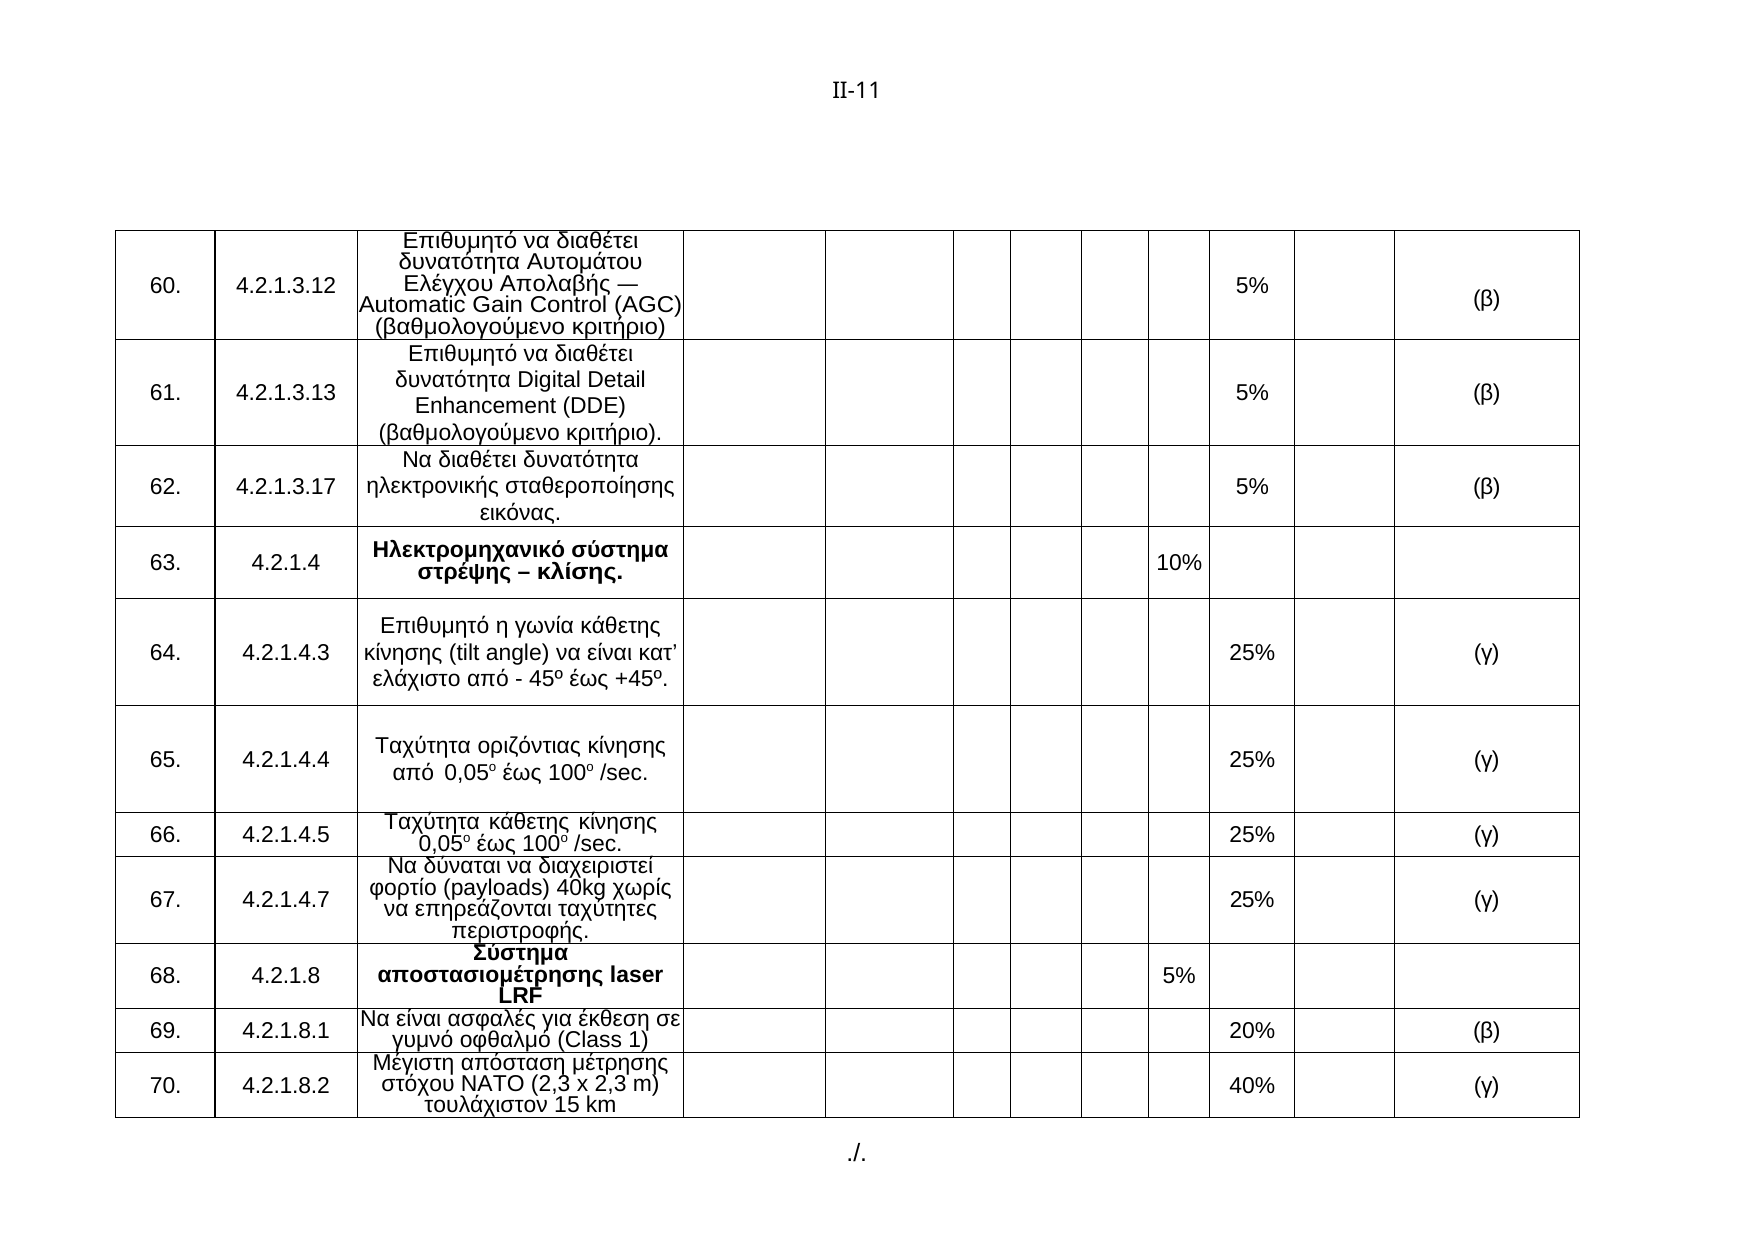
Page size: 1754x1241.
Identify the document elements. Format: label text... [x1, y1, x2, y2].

table_cell 66. [116, 813, 214, 856]
table_cell (γ) [1395, 1053, 1579, 1117]
table_cell [1082, 706, 1148, 812]
table_cell [954, 1009, 1010, 1052]
table_cell [826, 1053, 953, 1117]
table_cell 40% [1210, 1053, 1294, 1117]
table_cell [1295, 813, 1394, 856]
table_cell (β) [1395, 231, 1579, 338]
table_cell [826, 857, 953, 942]
table_cell [1011, 1009, 1081, 1052]
table_cell [1149, 857, 1209, 942]
table_cell 4.2.1.3.13 [216, 340, 357, 445]
table_cell [826, 340, 953, 445]
table_cell [1011, 813, 1081, 856]
table_cell (β) [1395, 340, 1579, 445]
table_cell 5% [1149, 944, 1209, 1008]
table_cell (γ) [1395, 857, 1579, 942]
table_cell 70. [116, 1053, 214, 1117]
table_cell 25% [1210, 599, 1294, 705]
table_cell [1011, 340, 1081, 445]
table_cell [1149, 340, 1209, 445]
table_cell [1011, 1053, 1081, 1117]
table_cell [826, 944, 953, 1008]
table_cell (β) [1395, 1009, 1579, 1052]
table_cell [684, 599, 825, 705]
table_cell [1295, 1009, 1394, 1052]
table_cell [1082, 340, 1148, 445]
table_cell [1011, 446, 1081, 526]
table_cell [1210, 527, 1294, 597]
table_cell [954, 340, 1010, 445]
table_cell 5% [1210, 231, 1294, 338]
table_cell [1295, 599, 1394, 705]
table_cell [1295, 527, 1394, 597]
table_cell 63. [116, 527, 214, 597]
table_cell [954, 231, 1010, 338]
table_cell [954, 527, 1010, 597]
table_cell [1082, 527, 1148, 597]
table_cell [1295, 1053, 1394, 1117]
table_cell Επιθυμητό η γωνία κάθετης κίνησης (tilt angle) να είναι κατ’ ελάχιστο από - 45º έως +45º. [358, 599, 683, 705]
table_cell (γ) [1395, 599, 1579, 705]
table_cell Ταχύτητα οριζόντιας κίνησης από 0,05ο έως 100ο /sec. [358, 706, 683, 812]
table_cell 5% [1210, 446, 1294, 526]
table_cell [826, 599, 953, 705]
table_cell [1082, 1053, 1148, 1117]
table_cell [954, 446, 1010, 526]
table_cell 4.2.1.8.2 [216, 1053, 357, 1117]
table_cell [1149, 1009, 1209, 1052]
table_cell [1149, 706, 1209, 812]
table_cell 25% [1210, 706, 1294, 812]
table_cell [684, 231, 825, 338]
table_cell [826, 813, 953, 856]
table_cell [954, 1053, 1010, 1117]
table_cell 4.2.1.8.1 [216, 1009, 357, 1052]
table_cell [1011, 599, 1081, 705]
table_cell 4.2.1.4.4 [216, 706, 357, 812]
table_cell 20% [1210, 1009, 1294, 1052]
table_cell [684, 857, 825, 942]
table_cell [1149, 446, 1209, 526]
table_cell [1395, 527, 1579, 597]
table_cell Σύστημα αποστασιομέτρησης laser LRF [358, 944, 683, 1008]
table_cell [684, 527, 825, 597]
table_cell 68. [116, 944, 214, 1008]
table_cell [1011, 944, 1081, 1008]
table_cell 69. [116, 1009, 214, 1052]
table_cell [954, 813, 1010, 856]
table_cell [684, 813, 825, 856]
table_cell [684, 706, 825, 812]
table_cell 4.2.1.3.12 [216, 231, 357, 338]
table_cell 67. [116, 857, 214, 942]
table_cell [1082, 1009, 1148, 1052]
table_cell [684, 1009, 825, 1052]
table_cell [684, 1053, 825, 1117]
table_cell [1082, 231, 1148, 338]
table_cell 65. [116, 706, 214, 812]
table_cell Επιθυμητό να διαθέτει δυνατότητα Digital Detail Enhancement (DDE) (βαθμολογούμενο κριτήριο). [358, 340, 683, 445]
table_cell [1149, 231, 1209, 338]
table_cell [1082, 813, 1148, 856]
table_cell 4.2.1.4 [216, 527, 357, 597]
table_cell [1011, 857, 1081, 942]
table_cell [826, 527, 953, 597]
table_cell [684, 446, 825, 526]
table_cell 4.2.1.8 [216, 944, 357, 1008]
table_cell [1011, 527, 1081, 597]
table_cell [1082, 857, 1148, 942]
table_cell 4.2.1.3.17 [216, 446, 357, 526]
table_cell Μέγιστη απόσταση μέτρησης στόχου ΝΑΤΟ (2,3 x 2,3 m) τουλάχιστον 15 km [358, 1053, 683, 1117]
table_cell [1082, 599, 1148, 705]
table_cell [954, 706, 1010, 812]
table_cell [1149, 599, 1209, 705]
table_cell (γ) [1395, 813, 1579, 856]
table_cell [826, 446, 953, 526]
table_cell [1082, 446, 1148, 526]
table_cell [1295, 706, 1394, 812]
table_cell Ηλεκτρομηχανικό σύστημα στρέψης – κλίσης. [358, 527, 683, 597]
table_cell 10% [1149, 527, 1209, 597]
table_cell Ταχύτητα κάθετης κίνησης 0,05ο έως 100ο /sec. [358, 813, 683, 856]
table_cell 4.2.1.4.7 [216, 857, 357, 942]
table_cell [1395, 944, 1579, 1008]
table_cell Επιθυμητό να διαθέτει δυνατότητα Αυτομάτου Ελέγχου Απολαβής – Automatic Gain Control (AGC) (βαθμολογούμενο κριτήριο) [358, 231, 683, 338]
table_cell Να διαθέτει δυνατότητα ηλεκτρονικής σταθεροποίησης εικόνας. [358, 446, 683, 526]
table_cell [954, 857, 1010, 942]
table_cell 4.2.1.4.5 [216, 813, 357, 856]
table_cell [1295, 857, 1394, 942]
table_cell Να είναι ασφαλές για έκθεση σε γυμνό οφθαλμό (Class 1) [358, 1009, 683, 1052]
table_cell [684, 944, 825, 1008]
table_cell Να δύναται να διαχειριστεί φορτίο (payloads) 40kg χωρίς να επηρεάζονται ταχύτητες περιστροφής. [358, 857, 683, 942]
table_cell 60. [116, 231, 214, 338]
table_cell [1149, 1053, 1209, 1117]
table_cell 25% [1210, 813, 1294, 856]
table_cell [1295, 446, 1394, 526]
table_cell [1295, 340, 1394, 445]
table_cell [1210, 944, 1294, 1008]
table_cell [1295, 944, 1394, 1008]
table_cell [954, 944, 1010, 1008]
table_cell [954, 599, 1010, 705]
table_cell 5% [1210, 340, 1294, 445]
table_cell [1082, 944, 1148, 1008]
table_cell 61. [116, 340, 214, 445]
table_cell 25% [1210, 857, 1294, 942]
table_cell [826, 231, 953, 338]
table_cell [1149, 813, 1209, 856]
table_cell (β) [1395, 446, 1579, 526]
table_cell 4.2.1.4.3 [216, 599, 357, 705]
table_cell [1011, 706, 1081, 812]
table_cell 64. [116, 599, 214, 705]
table_cell (γ) [1395, 706, 1579, 812]
table_cell [1011, 231, 1081, 338]
table_cell 62. [116, 446, 214, 526]
table_cell [1295, 231, 1394, 338]
table_cell [826, 706, 953, 812]
table_cell [826, 1009, 953, 1052]
table_cell [684, 340, 825, 445]
